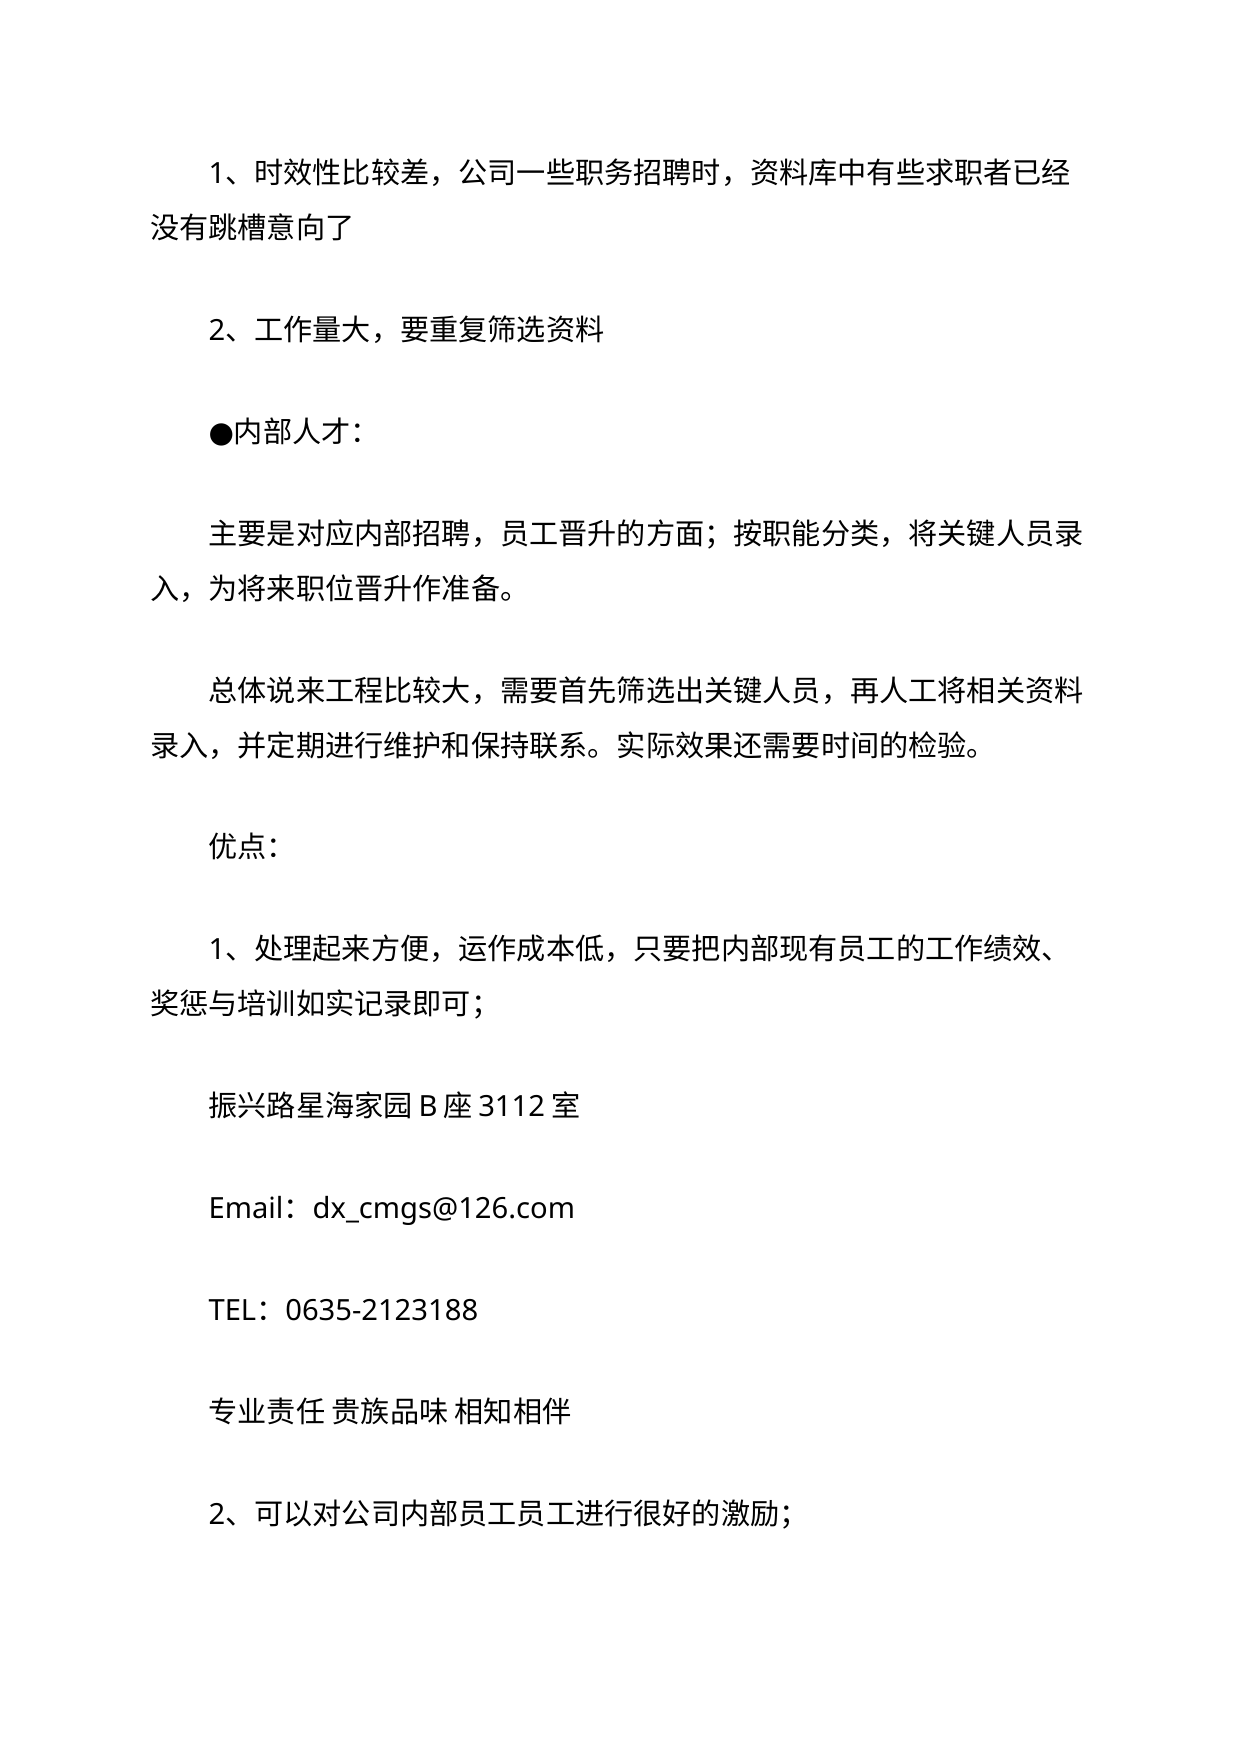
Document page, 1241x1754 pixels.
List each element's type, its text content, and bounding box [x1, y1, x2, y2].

text ●内部人才： [150, 409, 1090, 451]
text TEL：0635-2123188 [150, 1287, 1090, 1329]
text 1、处理起来方便，运作成本低，只要把内部现有员工的工作绩效、奖惩与培训如实记录即可； [150, 926, 1090, 1023]
text 专业责任 贵族品味 相知相伴 [150, 1388, 1090, 1431]
text 2、工作量大，要重复筛选资料 [150, 307, 1090, 349]
text 总体说来工程比较大，需要首先筛选出关键人员，再人工将相关资料录入，并定期进行维护和保持联系。实际效果还需要时间的检验。 [150, 667, 1090, 764]
text 优点： [150, 824, 1090, 866]
text 振兴路星海家园B座3112室 [150, 1083, 1090, 1125]
text 主要是对应内部招聘，员工晋升的方面；按职能分类，将关键人员录入，为将来职位晋升作准备。 [150, 511, 1090, 608]
text Email：dx_cmgs@126.com [150, 1184, 1090, 1227]
text 1、时效性比较差，公司一些职务招聘时，资料库中有些求职者已经没有跳槽意向了 [150, 150, 1090, 247]
text 2、可以对公司内部员工员工进行很好的激励； [150, 1490, 1090, 1533]
